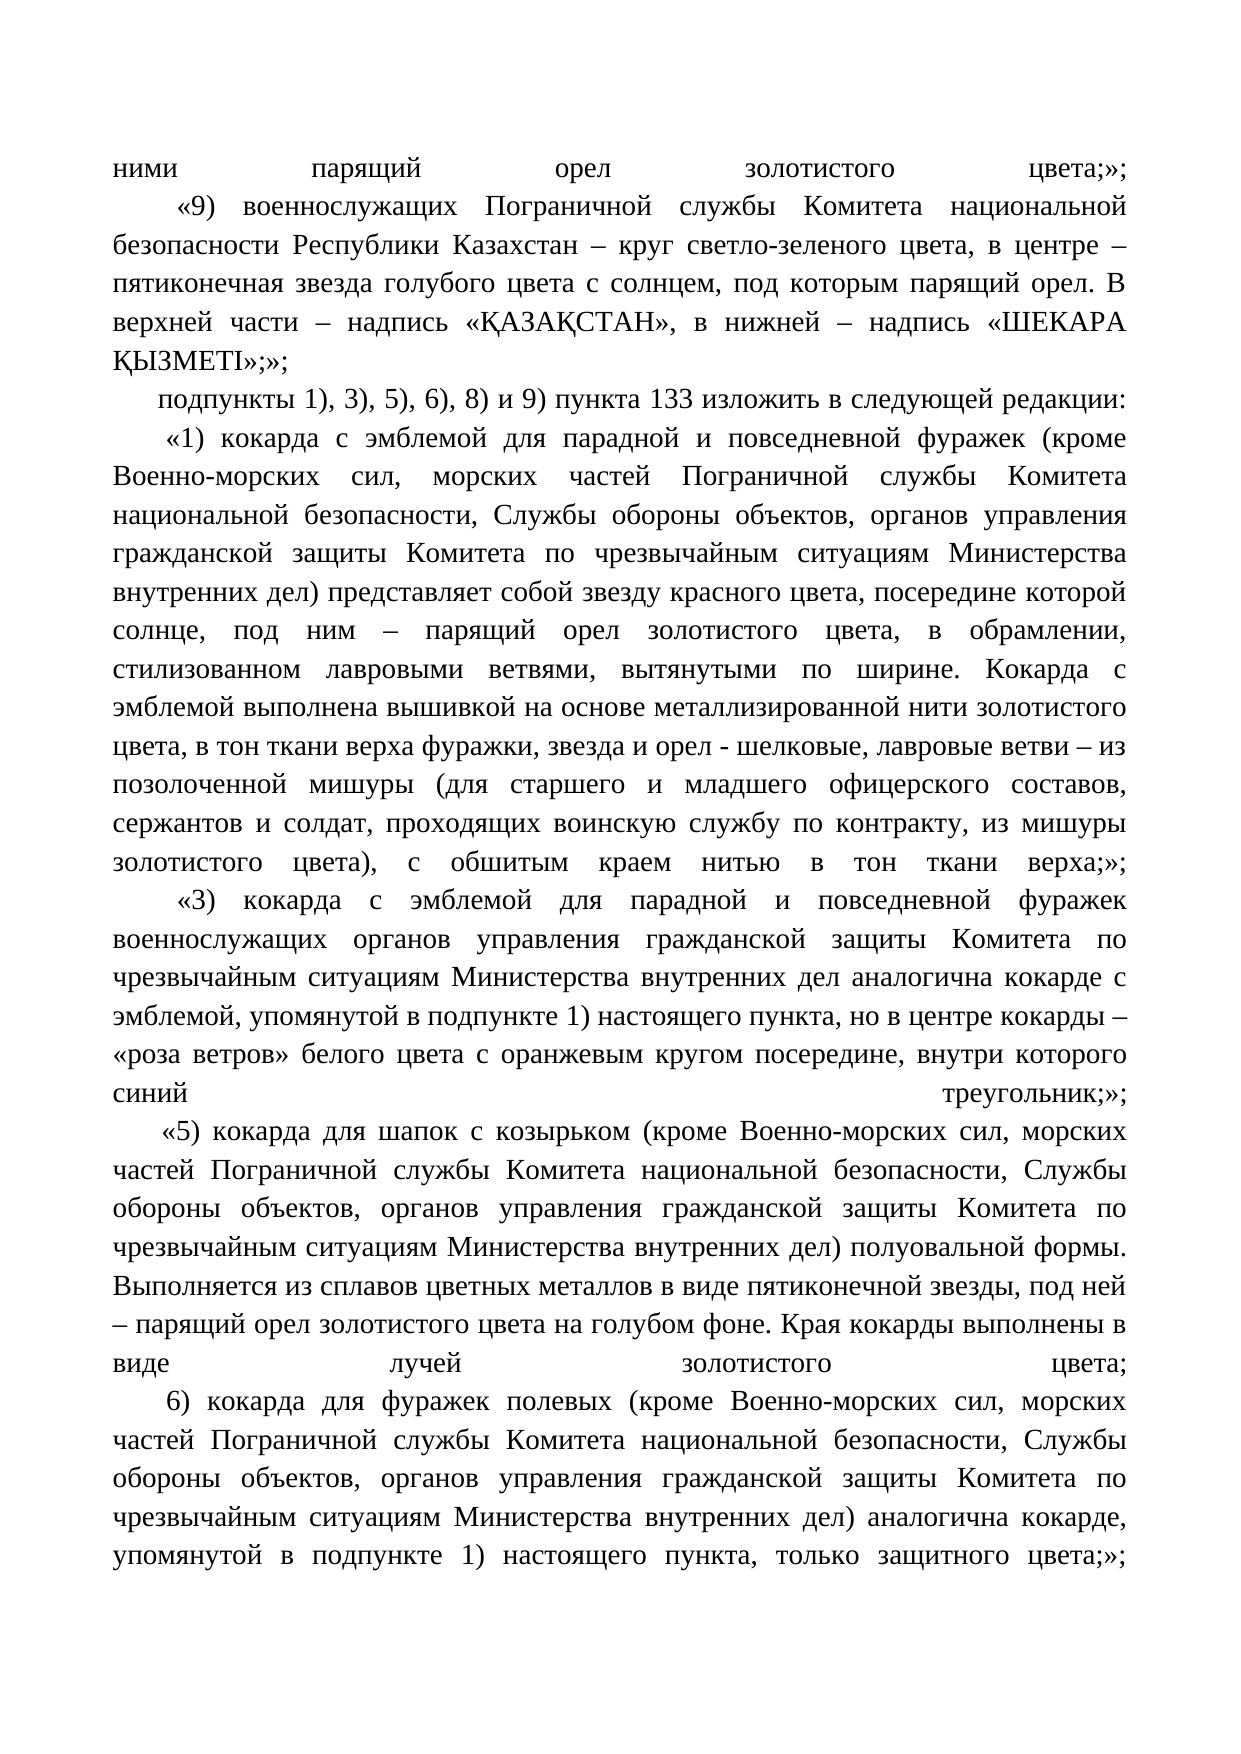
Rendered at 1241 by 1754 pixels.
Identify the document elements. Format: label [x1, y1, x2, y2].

text [112, 150, 1128, 1571]
